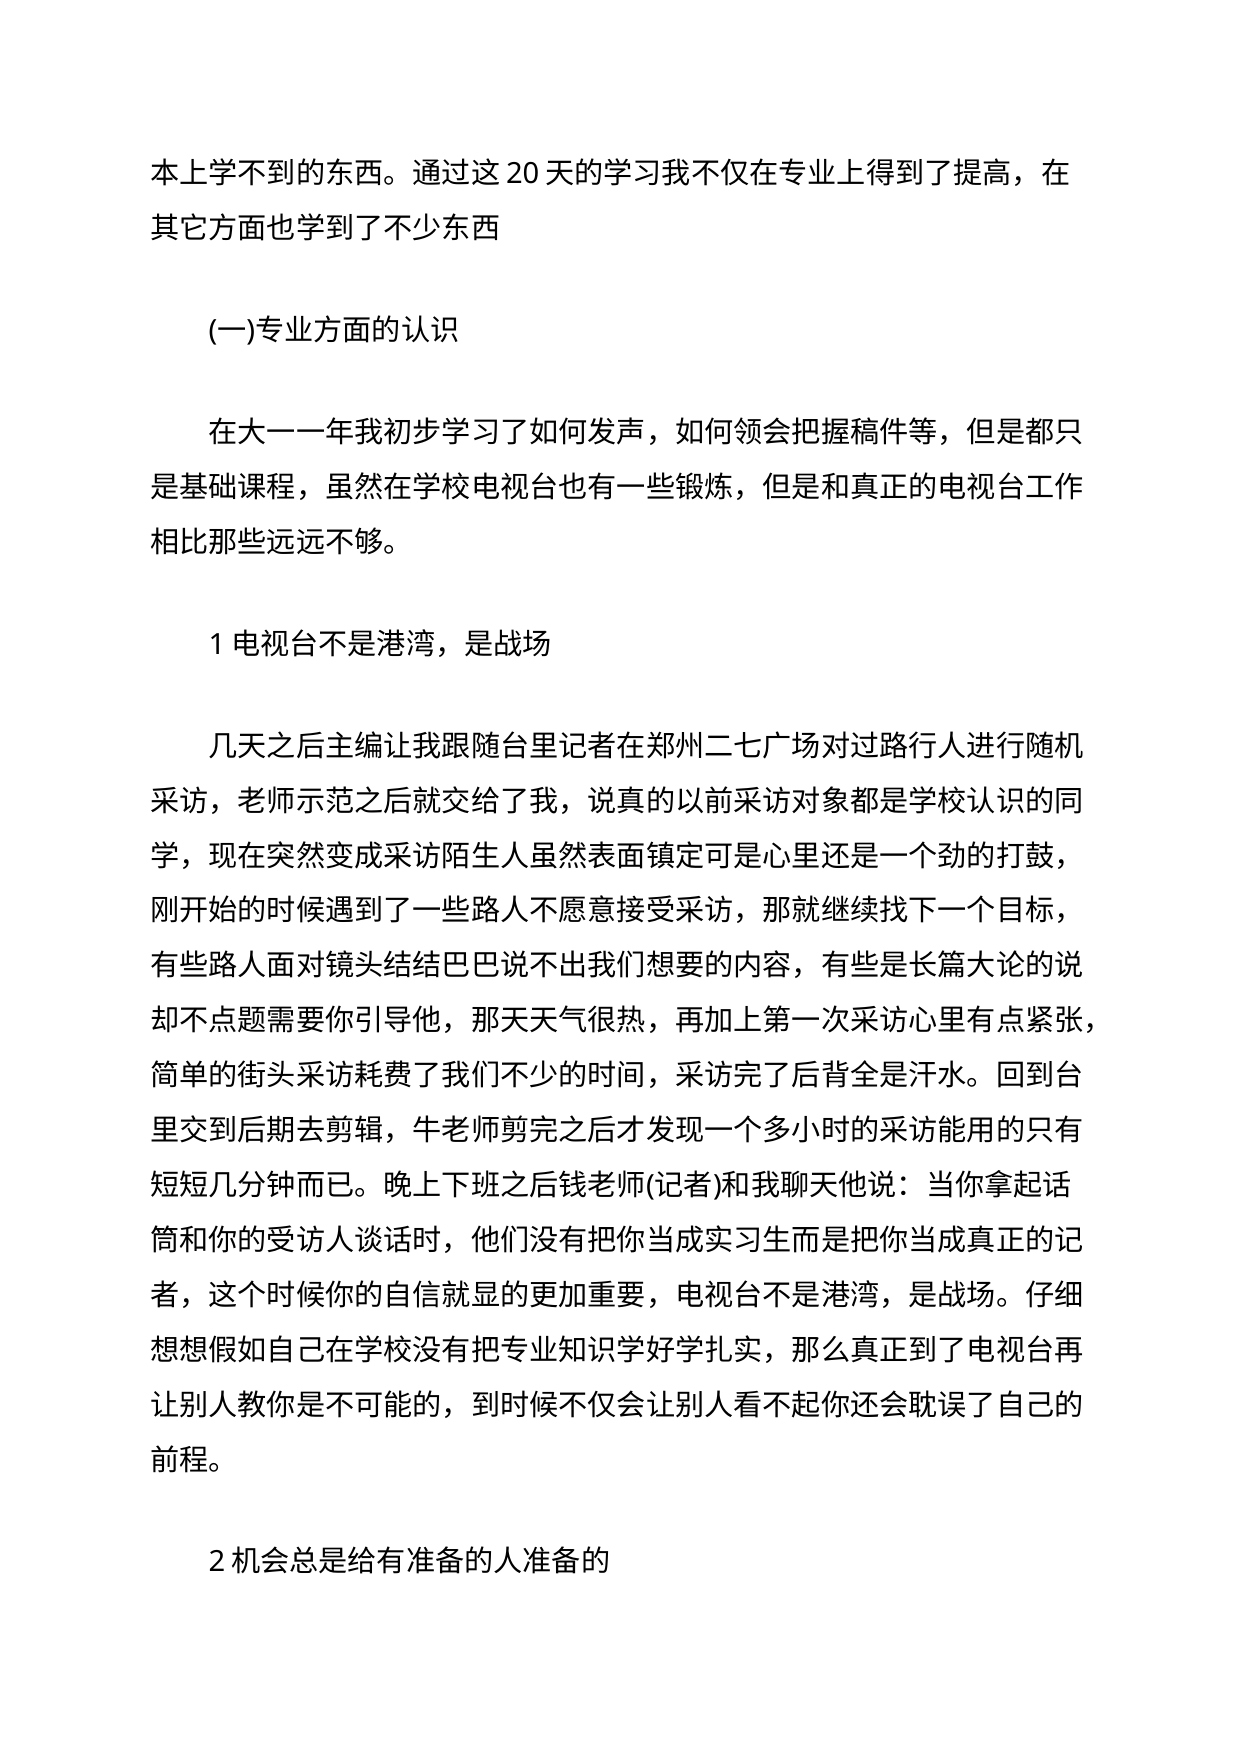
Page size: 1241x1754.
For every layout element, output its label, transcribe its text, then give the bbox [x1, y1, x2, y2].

text 几天之后主编让我跟随台里记者在郑州二七广场对过路行人进行随机采访，老师示范之后就交给了我，说真的以前采访对象都是学校认识的同学，现在突然变成采访陌生人虽然表面镇定可是心里还是一个劲的打鼓，刚开始的时候遇到了一些路人不愿意接受采访，那就继续找下一个目标，有些路人面对镜头结结巴巴说不出我们想要的内容，有些是长篇大论的说却不点题需要你引导他，那天天气很热，再加上第一次采访心里有点紧张，简单的街头采访耗费了我们不少的时间，采访完了后背全是汗水。回到台里交到后期去剪辑，牛老师剪完之后才发现一个多小时的采访能用的只有短短几分钟而已。晚上下班之后钱老师(记者)和我聊天他说：当你拿起话筒和你的受访人谈话时，他们没有把你当成实习生而是把你当成真正的记者，这个时候你的自信就显的更加重要，电视台不是港湾，是战场。仔细想想假如自己在学校没有把专业知识学好学扎实，那么真正到了电视台再让别人教你是不可能的，到时候不仅会让别人看不起你还会耽误了自己的前程。 [150, 722, 1090, 1478]
text 2机会总是给有准备的人准备的 [150, 1538, 1090, 1580]
text 在大一一年我初步学习了如何发声，如何领会把握稿件等，但是都只是基础课程，虽然在学校电视台也有一些锻炼，但是和真正的电视台工作相比那些远远不够。 [150, 409, 1090, 561]
text (一)专业方面的认识 [150, 307, 1090, 349]
text 1电视台不是港湾，是战场 [150, 620, 1090, 663]
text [150, 150, 1090, 247]
